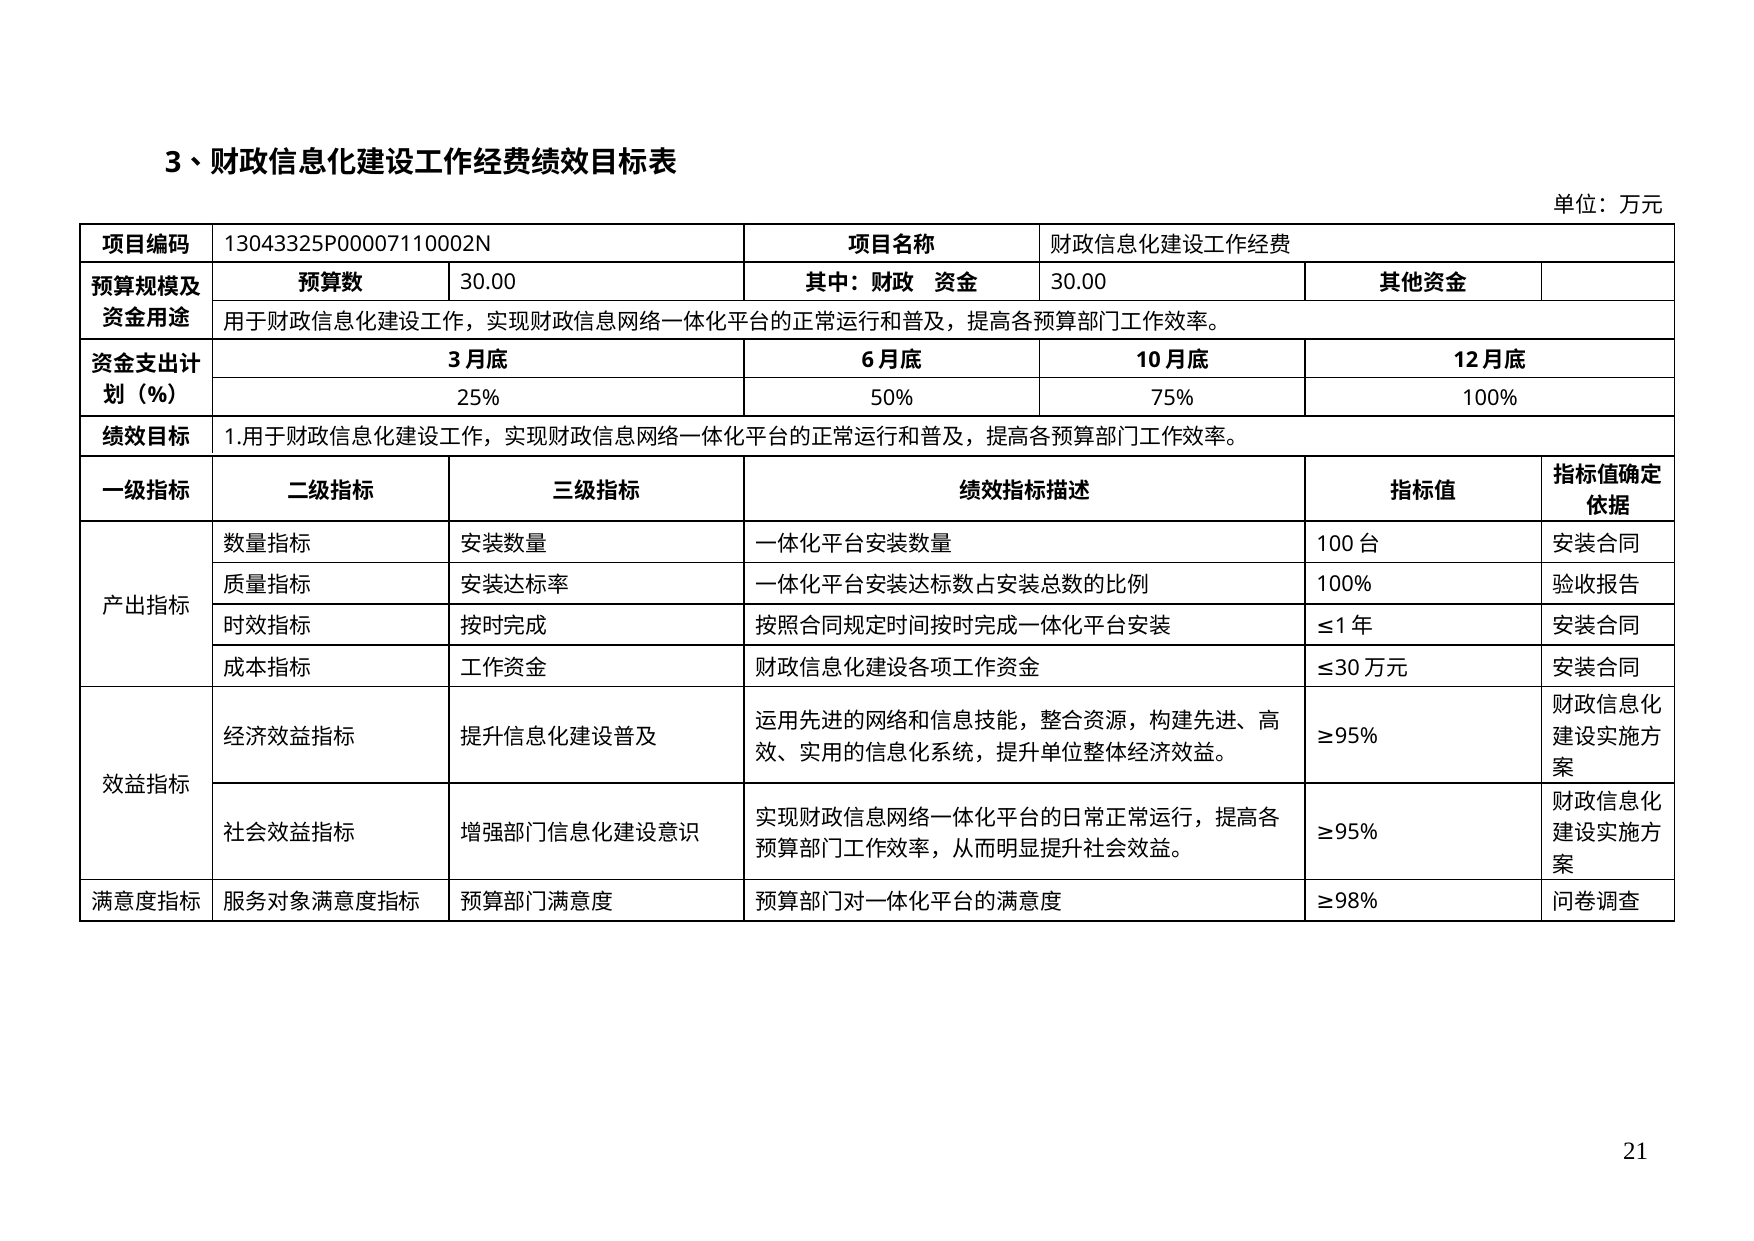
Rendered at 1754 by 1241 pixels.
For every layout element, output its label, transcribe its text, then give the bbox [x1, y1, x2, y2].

table_cell 30.00 [450, 263, 743, 300]
table_cell 财政信息化建设实施方案 [1542, 784, 1674, 879]
table_cell 10月底 [1040, 340, 1304, 377]
table_cell 验收报告 [1542, 563, 1674, 603]
table_cell 12月底 [1306, 340, 1674, 377]
table_header 指标值 [1306, 457, 1541, 520]
table_cell 工作资金 [450, 646, 743, 686]
table_header 三级指标 [450, 457, 743, 520]
table_cell 资金支出计划（%） [81, 340, 212, 415]
table_cell 安装达标率 [450, 563, 743, 603]
table_cell ≥98% [1306, 880, 1541, 920]
table_cell 1.用于财政信息化建设工作，实现财政信息网络一体化平台的正常运行和普及，提高各预算部门工作效率。 [213, 417, 1674, 453]
table_cell 13043325P00007110002N [213, 225, 743, 261]
table_cell 服务对象满意度指标 [213, 880, 448, 920]
table_header 绩效指标描述 [745, 457, 1304, 520]
table_cell 提升信息化建设普及 [450, 687, 743, 782]
table_header 指标值确定依据 [1542, 457, 1674, 520]
table_cell 100台 [1306, 522, 1541, 561]
table_cell 满意度指标 [81, 880, 212, 920]
table_cell 安装合同 [1542, 605, 1674, 644]
table_cell 安装数量 [450, 522, 743, 561]
table_cell 项目名称 [745, 225, 1039, 261]
table_cell ≥95% [1306, 784, 1541, 879]
table_cell 一体化平台安装达标数占安装总数的比例 [745, 563, 1304, 603]
table_cell ≥95% [1306, 687, 1541, 782]
table_header 二级指标 [213, 457, 448, 520]
table_cell 财政信息化建设实施方案 [1542, 687, 1674, 782]
table_cell 其他资金 [1306, 263, 1541, 300]
table_cell 质量指标 [213, 563, 448, 603]
table_cell 6月底 [745, 340, 1039, 377]
table_cell 运用先进的网络和信息技能，整合资源，构建先进、高效、实用的信息化系统，提升单位整体经济效益。 [745, 687, 1304, 782]
table_cell 经济效益指标 [213, 687, 448, 782]
table_header 单位：万元 [81, 183, 1674, 223]
table_cell 预算数 [213, 263, 448, 300]
table_cell 一体化平台安装数量 [745, 522, 1304, 561]
table_cell 100% [1306, 563, 1541, 603]
table_cell 按时完成 [450, 605, 743, 644]
table_cell ≤1年 [1306, 605, 1541, 644]
table_cell 100% [1306, 378, 1674, 415]
table_cell 其中：财政 资金 [745, 263, 1039, 300]
table_cell 安装合同 [1542, 646, 1674, 686]
table_cell 时效指标 [213, 605, 448, 644]
table_cell 50% [745, 378, 1039, 415]
table_cell 75% [1040, 378, 1304, 415]
table_cell 实现财政信息网络一体化平台的日常正常运行，提高各预算部门工作效率，从而明显提升社会效益。 [745, 784, 1304, 879]
table_cell 产出指标 [81, 522, 212, 686]
table_cell 30.00 [1040, 263, 1304, 300]
table_cell ≤30万元 [1306, 646, 1541, 686]
table_cell 用于财政信息化建设工作，实现财政信息网络一体化平台的正常运行和普及，提高各预算部门工作效率。 [213, 301, 1674, 338]
table_header 一级指标 [81, 457, 212, 520]
table_cell 增强部门信息化建设意识 [450, 784, 743, 879]
table_cell [1542, 263, 1674, 300]
table_cell 绩效目标 [81, 417, 212, 453]
table_cell 25% [213, 378, 743, 415]
table_cell 数量指标 [213, 522, 448, 561]
table_cell 财政信息化建设工作经费 [1040, 225, 1674, 261]
table_cell 项目编码 [81, 225, 212, 261]
table_cell 按照合同规定时间按时完成一体化平台安装 [745, 605, 1304, 644]
table_cell 问卷调查 [1542, 880, 1674, 920]
table_cell 3月底 [213, 340, 743, 377]
table_cell 预算部门对一体化平台的满意度 [745, 880, 1304, 920]
table_cell 预算规模及资金用途 [81, 263, 212, 338]
text 3、财政信息化建设工作经费绩效目标表 [106, 142, 1648, 181]
table_cell 社会效益指标 [213, 784, 448, 879]
table_cell 成本指标 [213, 646, 448, 686]
table_cell 效益指标 [81, 687, 212, 879]
table_cell 预算部门满意度 [450, 880, 743, 920]
table_cell 财政信息化建设各项工作资金 [745, 646, 1304, 686]
table_cell 安装合同 [1542, 522, 1674, 561]
